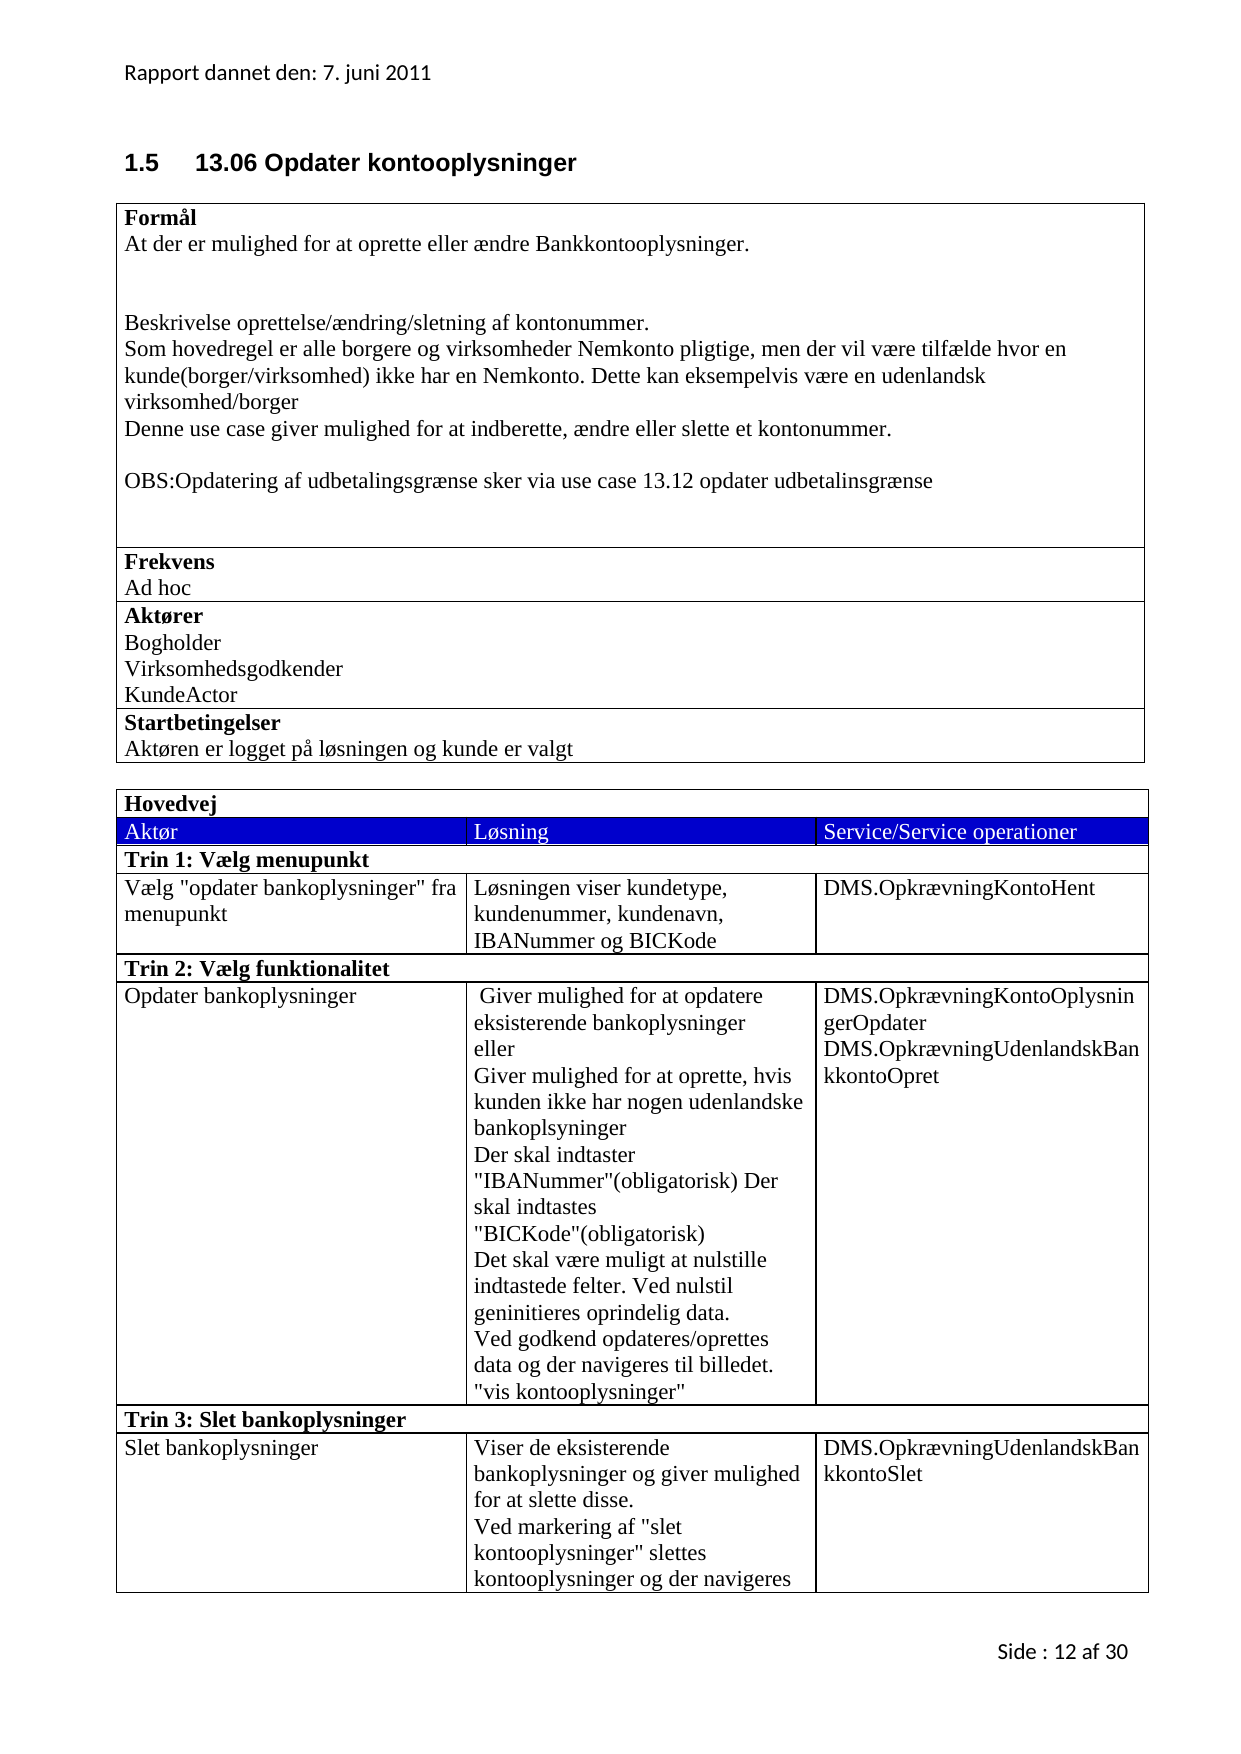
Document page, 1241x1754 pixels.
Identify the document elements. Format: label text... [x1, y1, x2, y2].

table_cell Trin 1: Vælg menupunkt [117, 846, 1148, 872]
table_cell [467, 1434, 815, 1592]
table_cell DMS.OpkrævningKontoHent [817, 874, 1148, 953]
subtitle 13.06 Opdater kontooplysninger [124, 148, 1137, 176]
table_header Formål At der er mulighed for at oprette eller ændre Bankkontooplysninger. Beskrivelse oprettelse/ændring/sletning af kontonummer. Som hovedregel er alle borgere og virksomheder Nemkonto pligtige, men der vil være tilfælde hvor en kunde(borger/virksomhed) ikke har en Nemkonto. Dette kan eksempelvis være en udenlandsk virksomhed/borger Denne use case giver mulighed for at indberette, ændre eller slette et kontonummer. OBS:Opdatering af udbetalingsgrænse sker via use case 13.12 opdater udbetalinsgrænse [117, 204, 1144, 546]
table_cell Trin 2: Vælg funktionalitet [117, 955, 1148, 981]
table_cell Giver mulighed for at opdatere eksisterende bankoplysninger eller Giver mulighed for at oprette, hvis kunden ikke har nogen udenlandske bankoplsyninger Der skal indtaster "IBANummer"(obligatorisk) Der skal indtastes "BICKode"(obligatorisk) Det skal være muligt at nulstille indtastede felter. Ved nulstil geninitieres oprindelig data. Ved godkend opdateres/oprettes data og der navigeres til billedet. "vis kontooplysninger" [467, 983, 815, 1404]
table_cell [817, 1434, 1148, 1592]
table_cell Service/Service operationer [817, 818, 1148, 844]
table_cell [117, 1434, 466, 1592]
table_cell Opdater bankoplysninger [117, 983, 466, 1404]
table_cell Aktører Bogholder Virksomhedsgodkender KundeActor [117, 602, 1144, 708]
table_cell Trin 3: Slet bankoplysninger [117, 1406, 1148, 1432]
table_cell DMS.OpkrævningKontoOplysningerOpdater DMS.OpkrævningUdenlandskBankkontoOpret [817, 983, 1148, 1404]
table_cell Startbetingelser Aktøren er logget på løsningen og kunde er valgt [117, 709, 1144, 762]
table_cell Løsningen viser kundetype, kundenummer, kundenavn, IBANummer og BICKode [467, 874, 815, 953]
table_cell Aktør [117, 818, 466, 844]
table_header Hovedvej [117, 790, 1148, 817]
table_cell Frekvens Ad hoc [117, 548, 1144, 601]
table_cell Løsning [467, 818, 815, 844]
table_cell Vælg "opdater bankoplysninger" fra menupunkt [117, 874, 466, 953]
